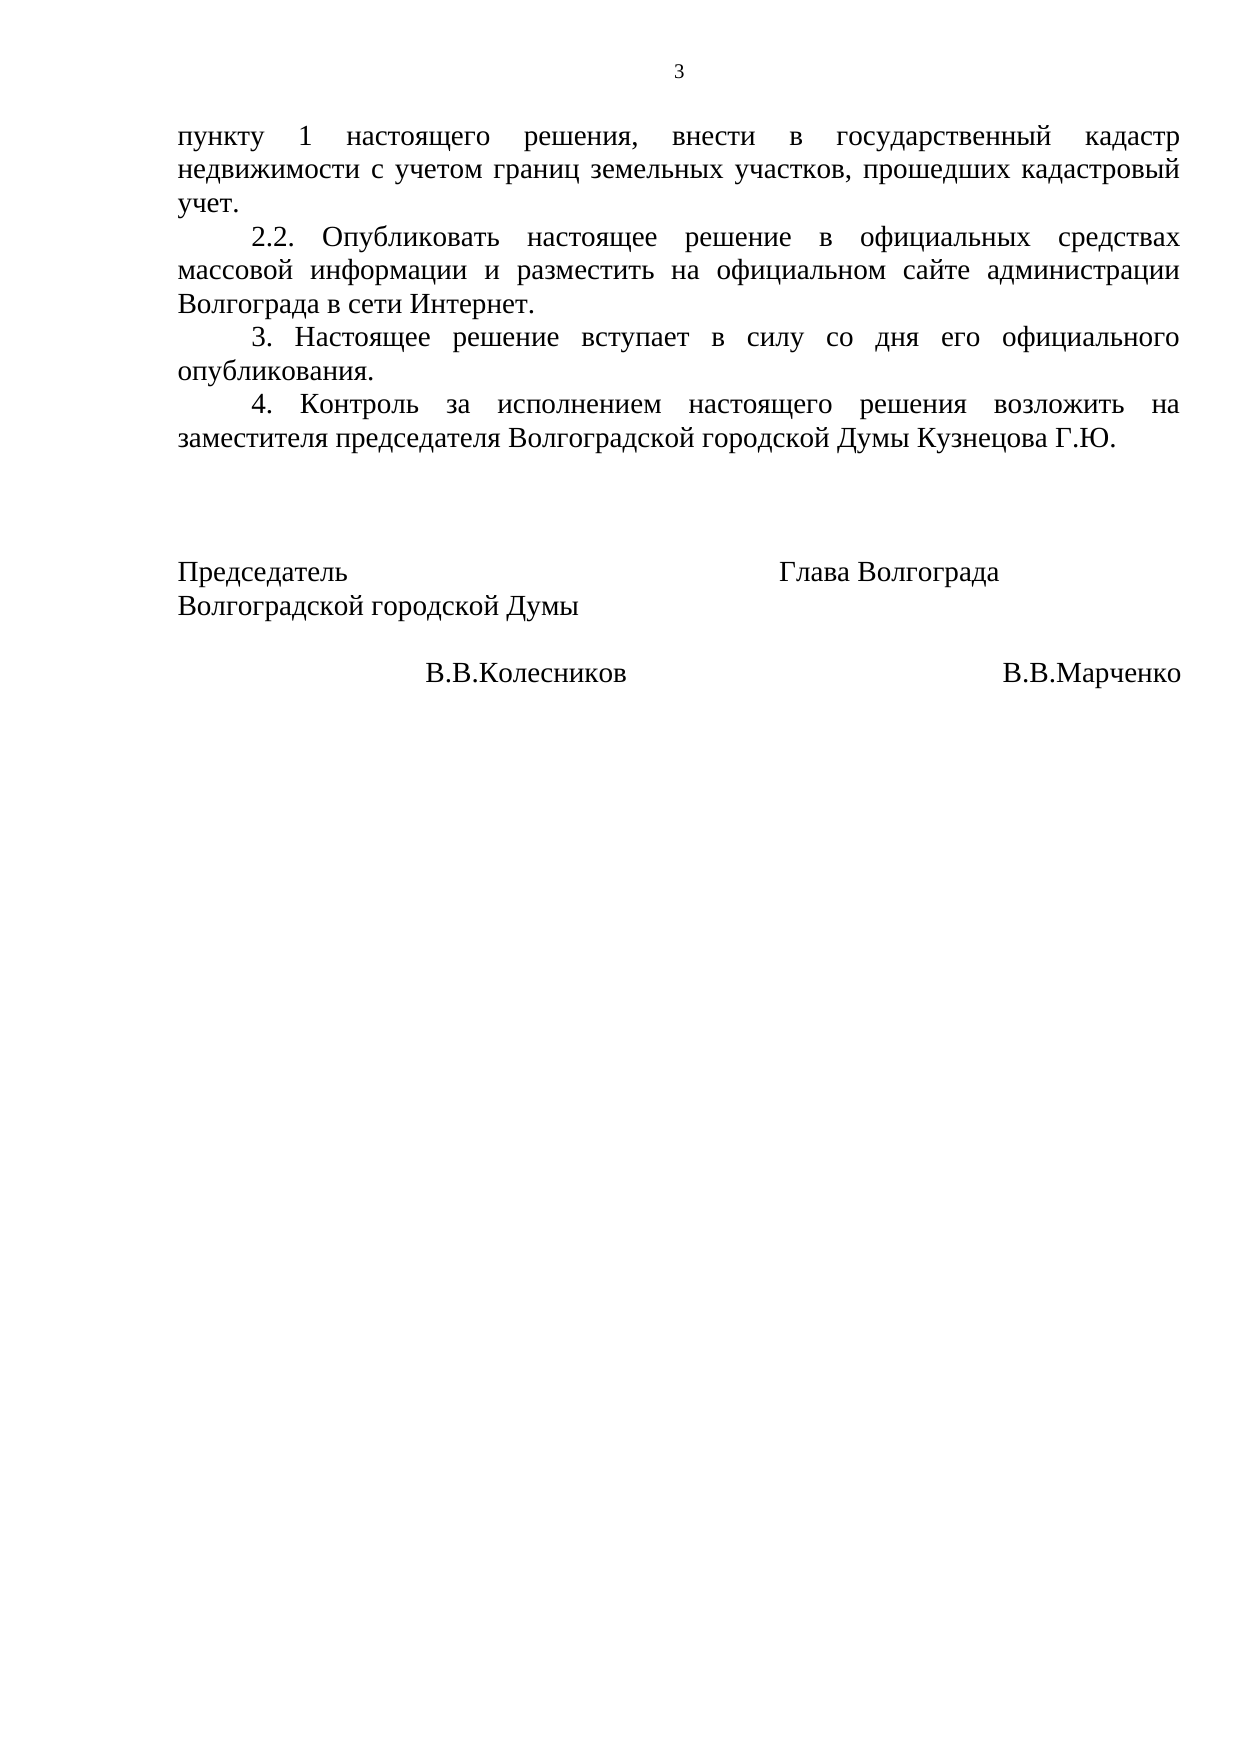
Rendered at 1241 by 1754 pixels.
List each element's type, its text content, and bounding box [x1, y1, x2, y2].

text 3. Настоящее решение вступает в силу со дня его официального опубликования. [177, 319, 1181, 386]
table_header Председатель Волгоградской городской Думы В.В.Колесников [166, 554, 768, 688]
text 2.2. Опубликовать настоящее решение в официальных средствах массовой информации и разместить на официальном сайте администрации Волгограда в сети Интернет. [177, 219, 1181, 319]
table_header Глава Волгограда В.В.Марченко [768, 554, 1192, 688]
text 4. Контроль за исполнением настоящего решения возложить на заместителя председателя Волгоградской городской Думы Кузнецова Г.Ю. [177, 386, 1181, 453]
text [177, 118, 1181, 219]
